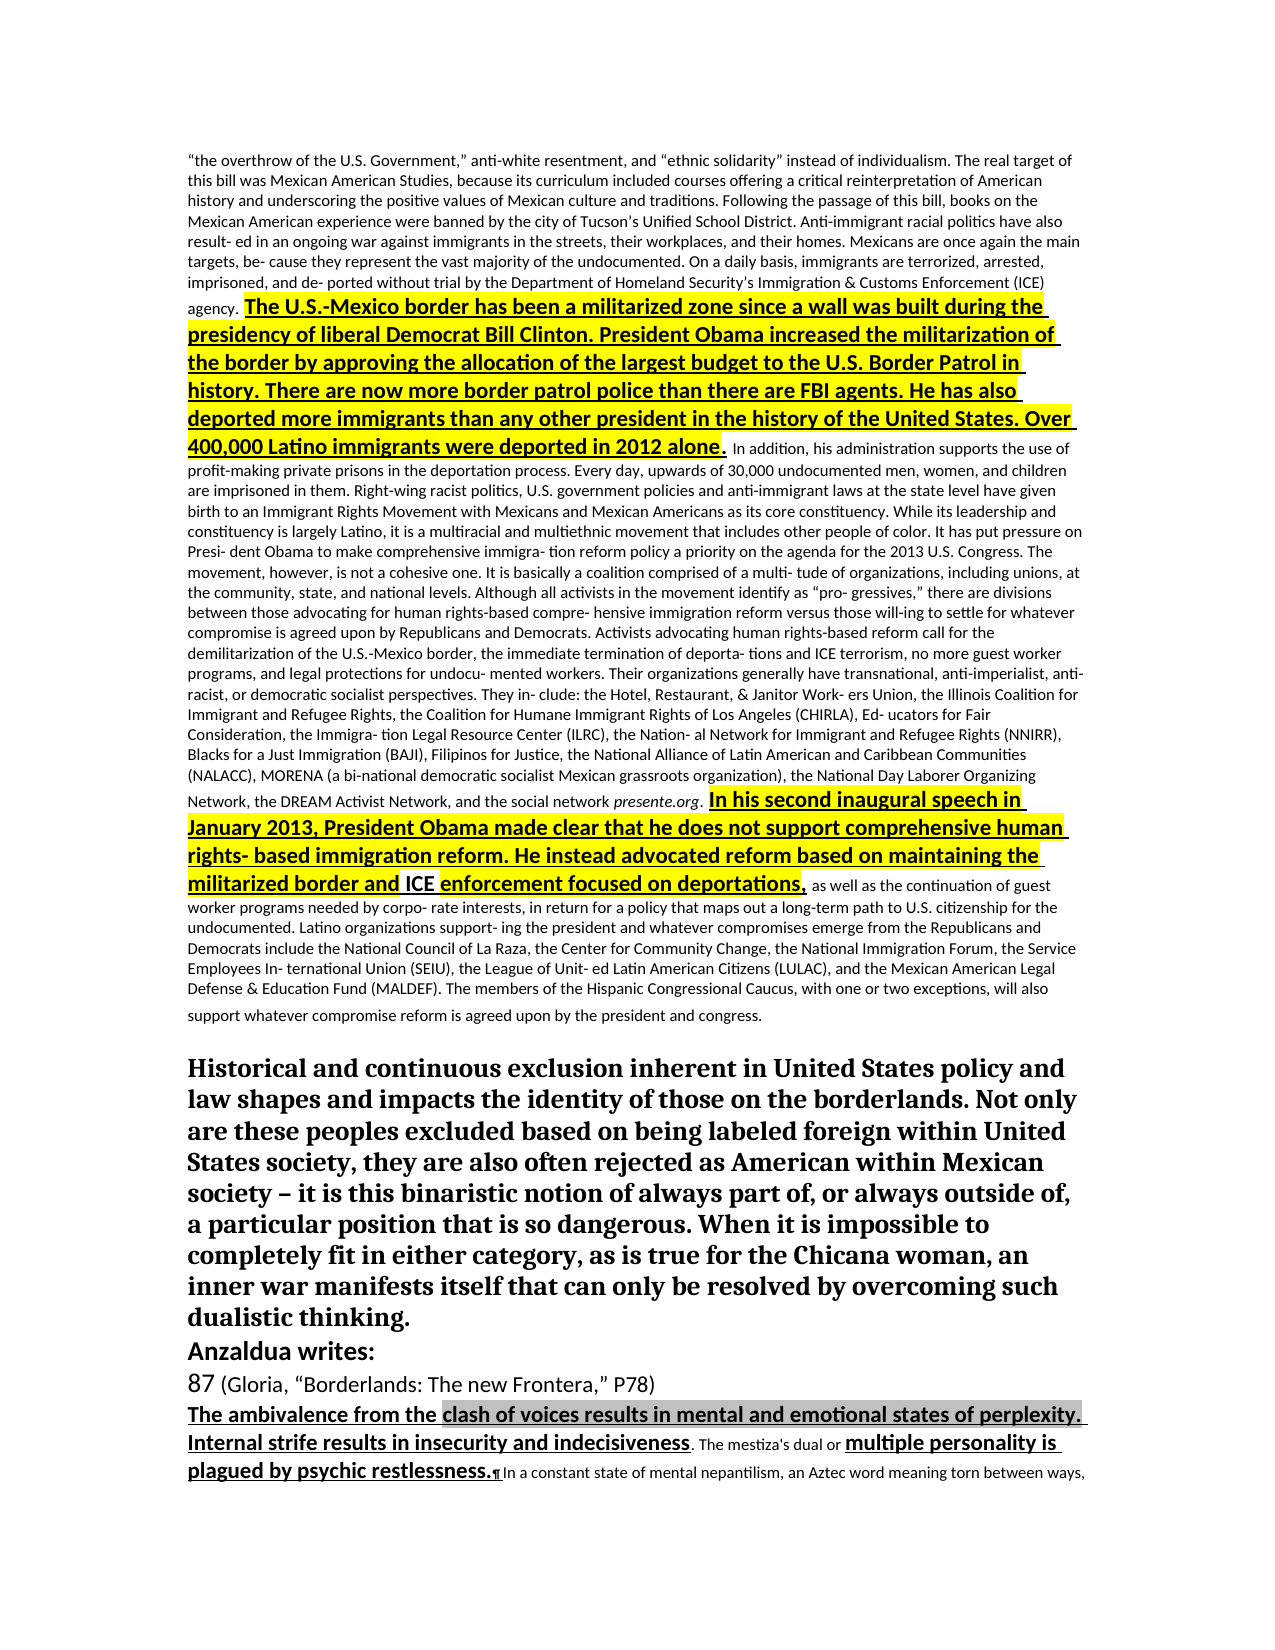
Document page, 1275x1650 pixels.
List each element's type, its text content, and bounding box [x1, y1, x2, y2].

text Anzaldua writes: [187, 1334, 1087, 1367]
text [187, 150, 1087, 1027]
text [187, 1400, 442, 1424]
text Historical and continuous exclusion inherent in United States policy and law shapes and impacts the identity of those on the borderlands. Not only are these peoples excluded based on being labeled foreign within United States society, they are also often rejected as American within Mexican society – it is this binaristic notion of always part of, or always outside of, a particular position that is so dangerous. When it is impossible to completely fit in either category, as is true for the Chicana woman, an inner war manifests itself that can only be resolved by overcoming such dualistic thinking. [187, 1053, 1087, 1334]
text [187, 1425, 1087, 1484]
text 87 (Gloria, “Borderlands: The new Frontera,” P78) [187, 1367, 1087, 1400]
